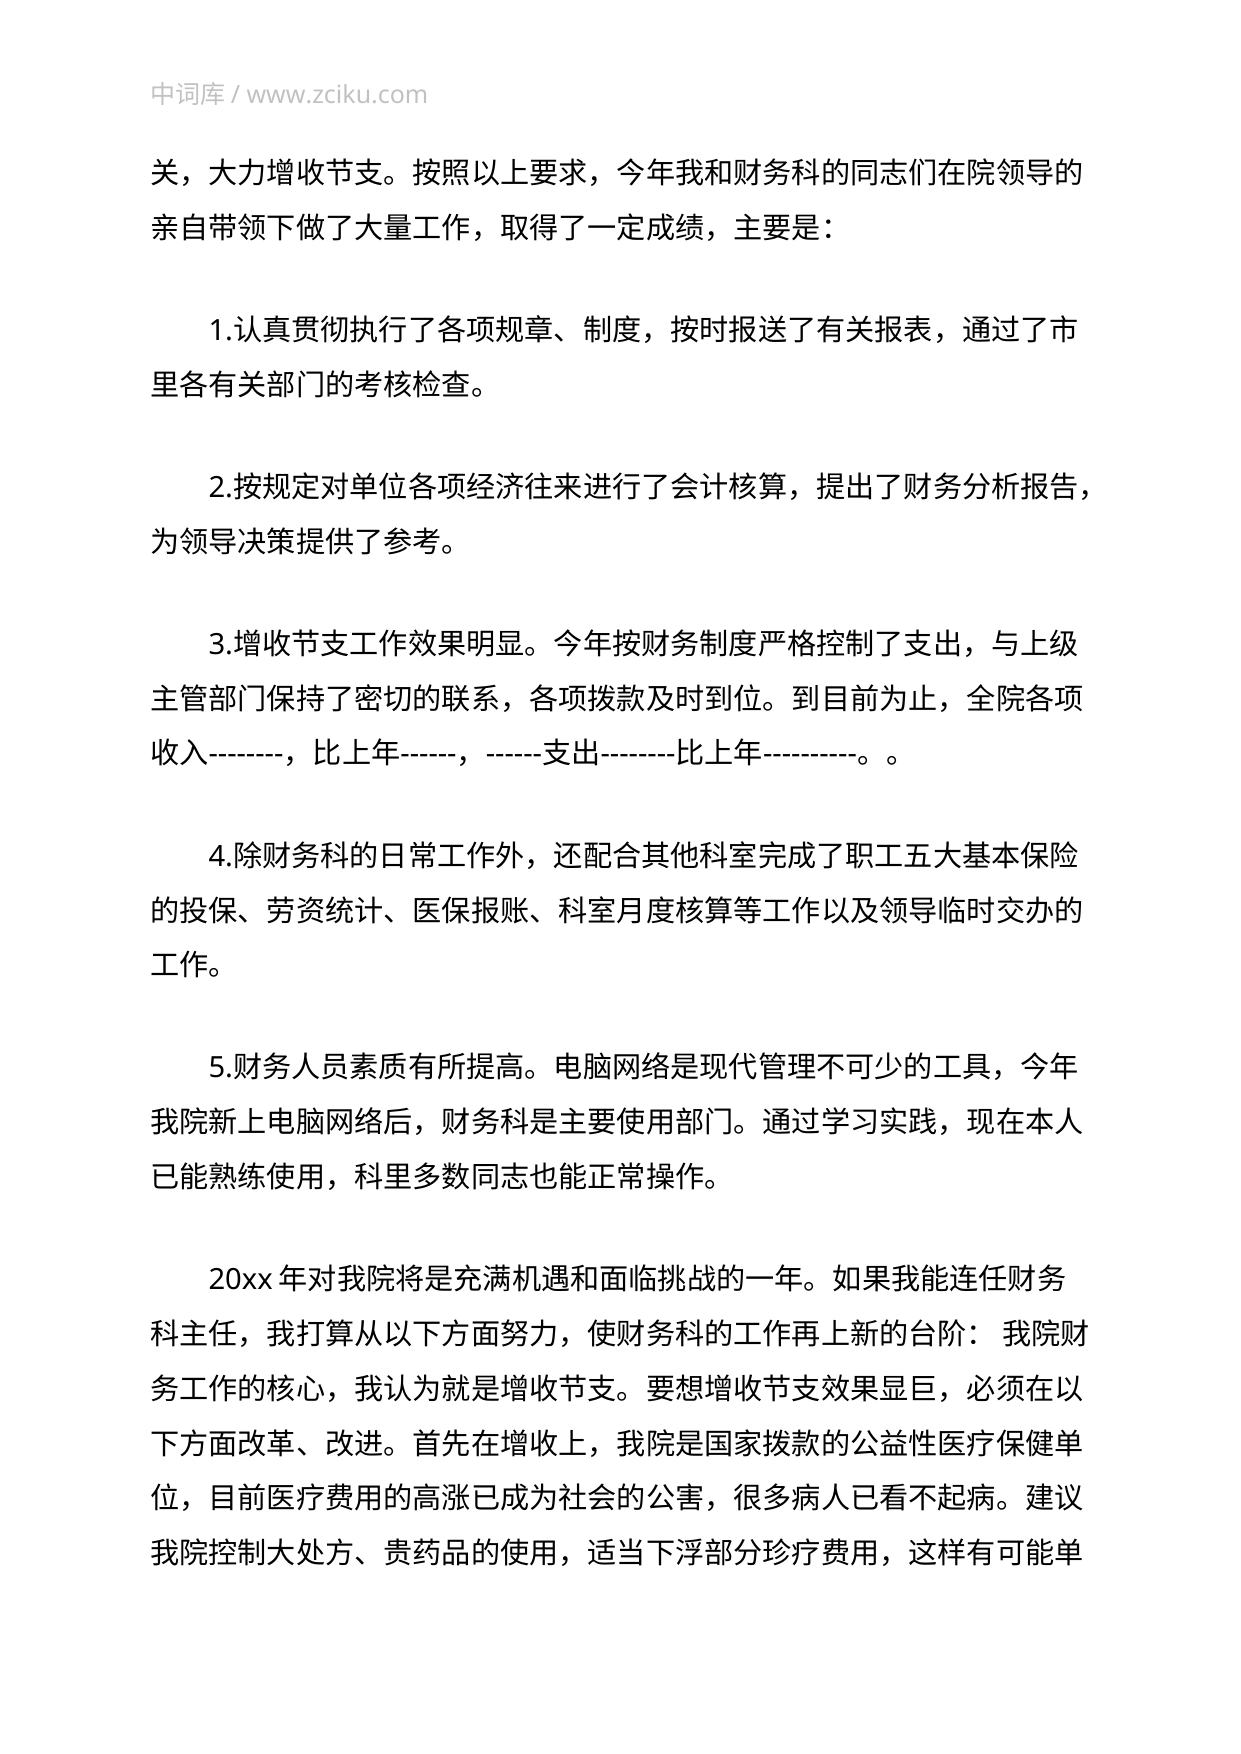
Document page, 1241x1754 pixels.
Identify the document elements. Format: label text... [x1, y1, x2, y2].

text 3.增收节支工作效果明显。今年按财务制度严格控制了支出，与上级主管部门保持了密切的联系，各项拨款及时到位。到目前为止，全院各项收入--------，比上年------，------支出--------比上年----------。。 [150, 620, 1090, 772]
text 4.除财务科的日常工作外，还配合其他科室完成了职工五大基本保险的投保、劳资统计、医保报账、科室月度核算等工作以及领导临时交办的工作。 [150, 832, 1090, 984]
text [150, 150, 1090, 247]
text 5.财务人员素质有所提高。电脑网络是现代管理不可少的工具，今年我院新上电脑网络后，财务科是主要使用部门。通过学习实践，现在本人已能熟练使用，科里多数同志也能正常操作。 [150, 1044, 1090, 1196]
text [150, 1255, 1090, 1572]
text 2.按规定对单位各项经济往来进行了会计核算，提出了财务分析报告，为领导决策提供了参考。 [150, 463, 1090, 561]
text 1.认真贯彻执行了各项规章、制度，按时报送了有关报表，通过了市里各有关部门的考核检查。 [150, 307, 1090, 404]
